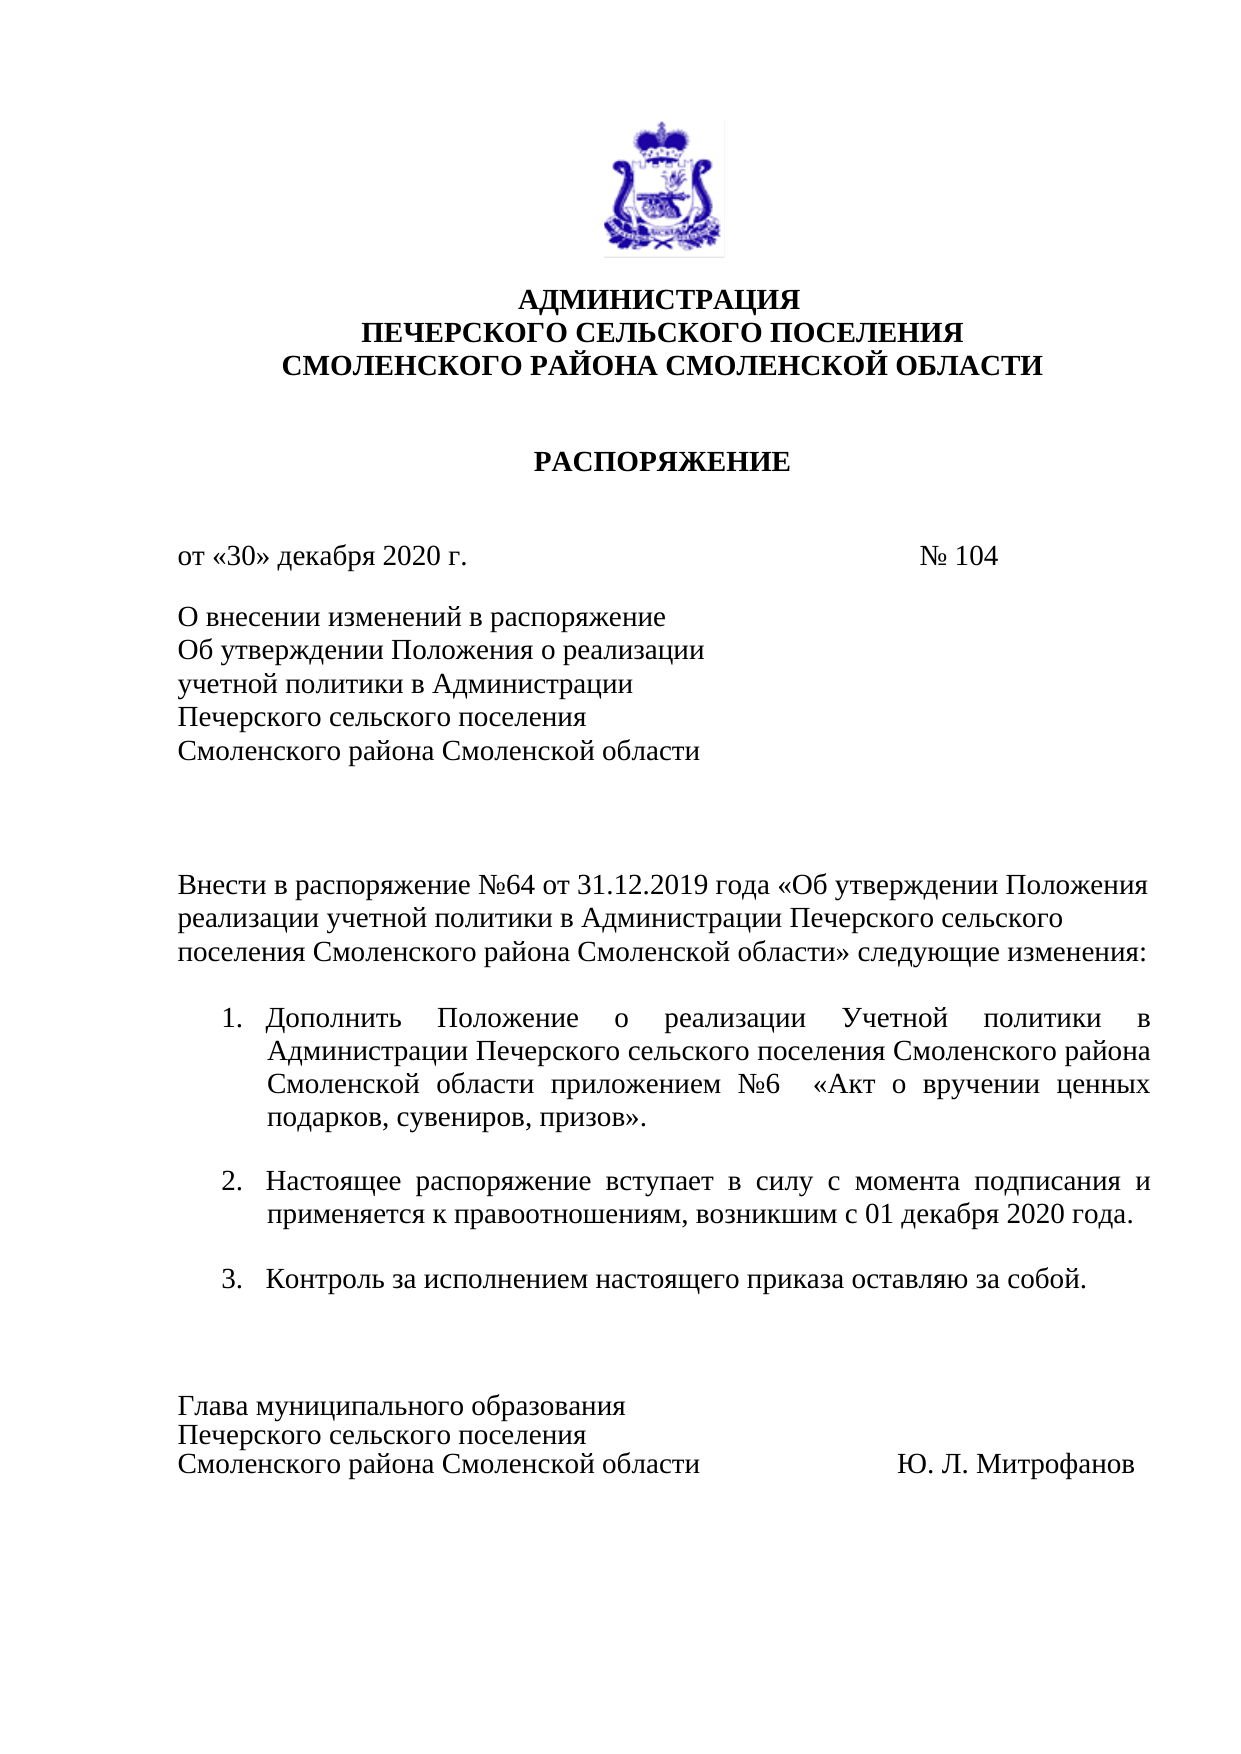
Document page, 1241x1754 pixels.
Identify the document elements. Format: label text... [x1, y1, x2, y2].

text Печерского сельского поселения [177, 1421, 1152, 1451]
picture [602, 119, 725, 256]
text ПЕЧЕРСКОГО СЕЛЬСКОГО ПОСЕЛЕНИЯ СМОЛЕНСКОГО РАЙОНА СМОЛЕНСКОЙ ОБЛАСТИ [177, 316, 1147, 382]
text РАСПОРЯЖЕНИЕ [177, 448, 1147, 477]
list Контроль за исполнением настоящего приказа оставляю за собой. [221, 1265, 1152, 1294]
text Печерского сельского поселения [177, 699, 1152, 733]
text АДМИНИСТРАЦИЯ [177, 283, 1141, 316]
text от «30» декабря 2020 г. № 104 [177, 542, 1152, 572]
text учетной политики в Администрации [177, 666, 1152, 699]
text Об утверждении Положения о реализации [177, 632, 1152, 666]
list Дополнить Положение о реализации Учетной политики в Администрации Печерского сельского поселения Смоленского района Смоленской области приложением №6 «Акт о вручении ценных подарков, сувениров, призов». [221, 1001, 1152, 1133]
text Смоленского района Смоленской области Ю. Л. Митрофанов [177, 1451, 1152, 1480]
list Настоящее распоряжение вступает в силу с момента подписания и применяется к правоотношениям, возникшим с 01 декабря 2020 года. [221, 1164, 1152, 1231]
text Смоленского района Смоленской области [177, 733, 1152, 766]
text Внести в распоряжение №64 от 31.12.2019 года «Об утверждении Положения реализации учетной политики в Администрации Печерского сельского поселения Смоленского района Смоленской области» следующие изменения: [177, 867, 1152, 968]
text О внесении изменений в распоряжение [177, 599, 1152, 632]
text Глава муниципального образования [177, 1392, 1152, 1421]
